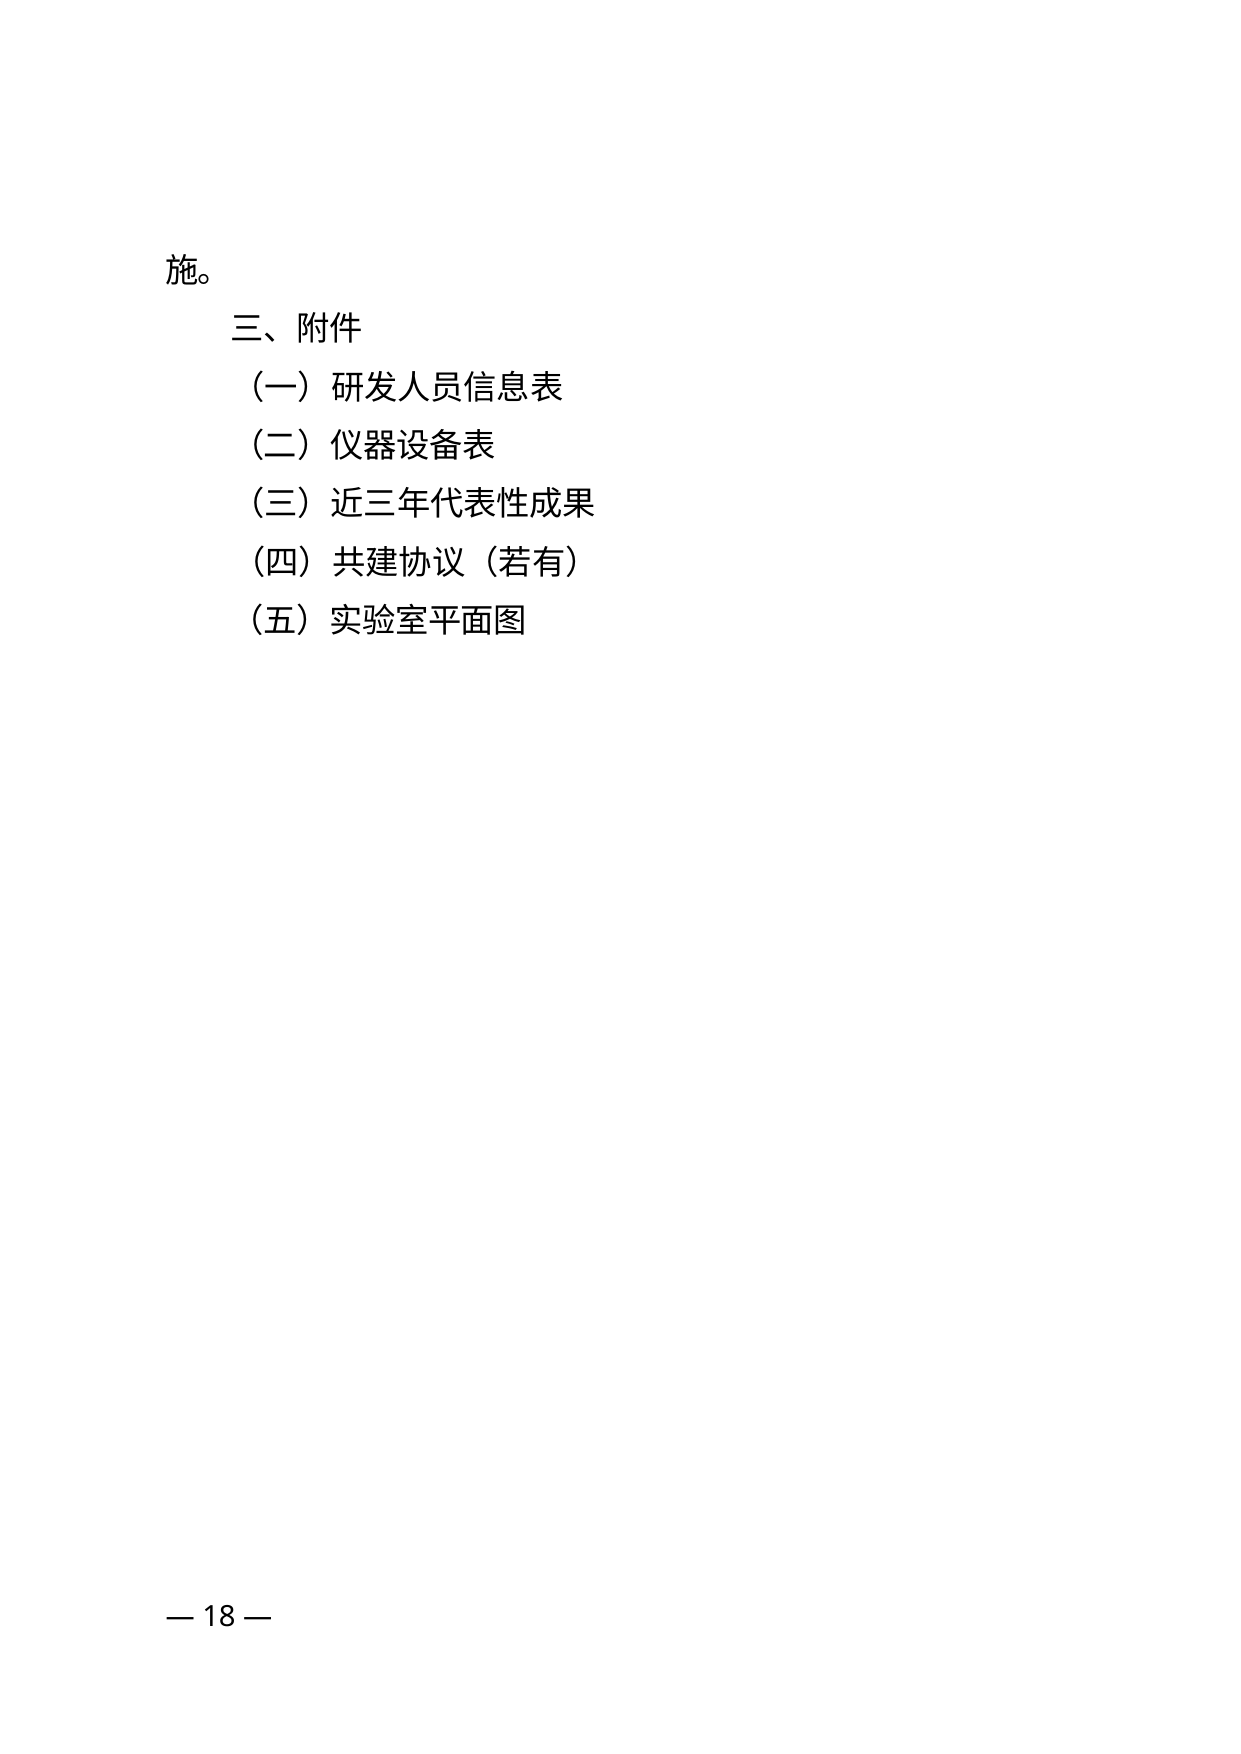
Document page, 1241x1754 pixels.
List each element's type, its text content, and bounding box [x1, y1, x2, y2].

text 三、附件 [165, 294, 1087, 352]
text （二）仪器设备表 [165, 411, 1087, 469]
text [165, 236, 1087, 294]
text （五）实验室平面图 [165, 586, 1087, 644]
text （三）近三年代表性成果 [165, 469, 1087, 527]
text （四）共建协议（若有） [165, 527, 1087, 586]
text （一）研发人员信息表 [165, 352, 1087, 411]
